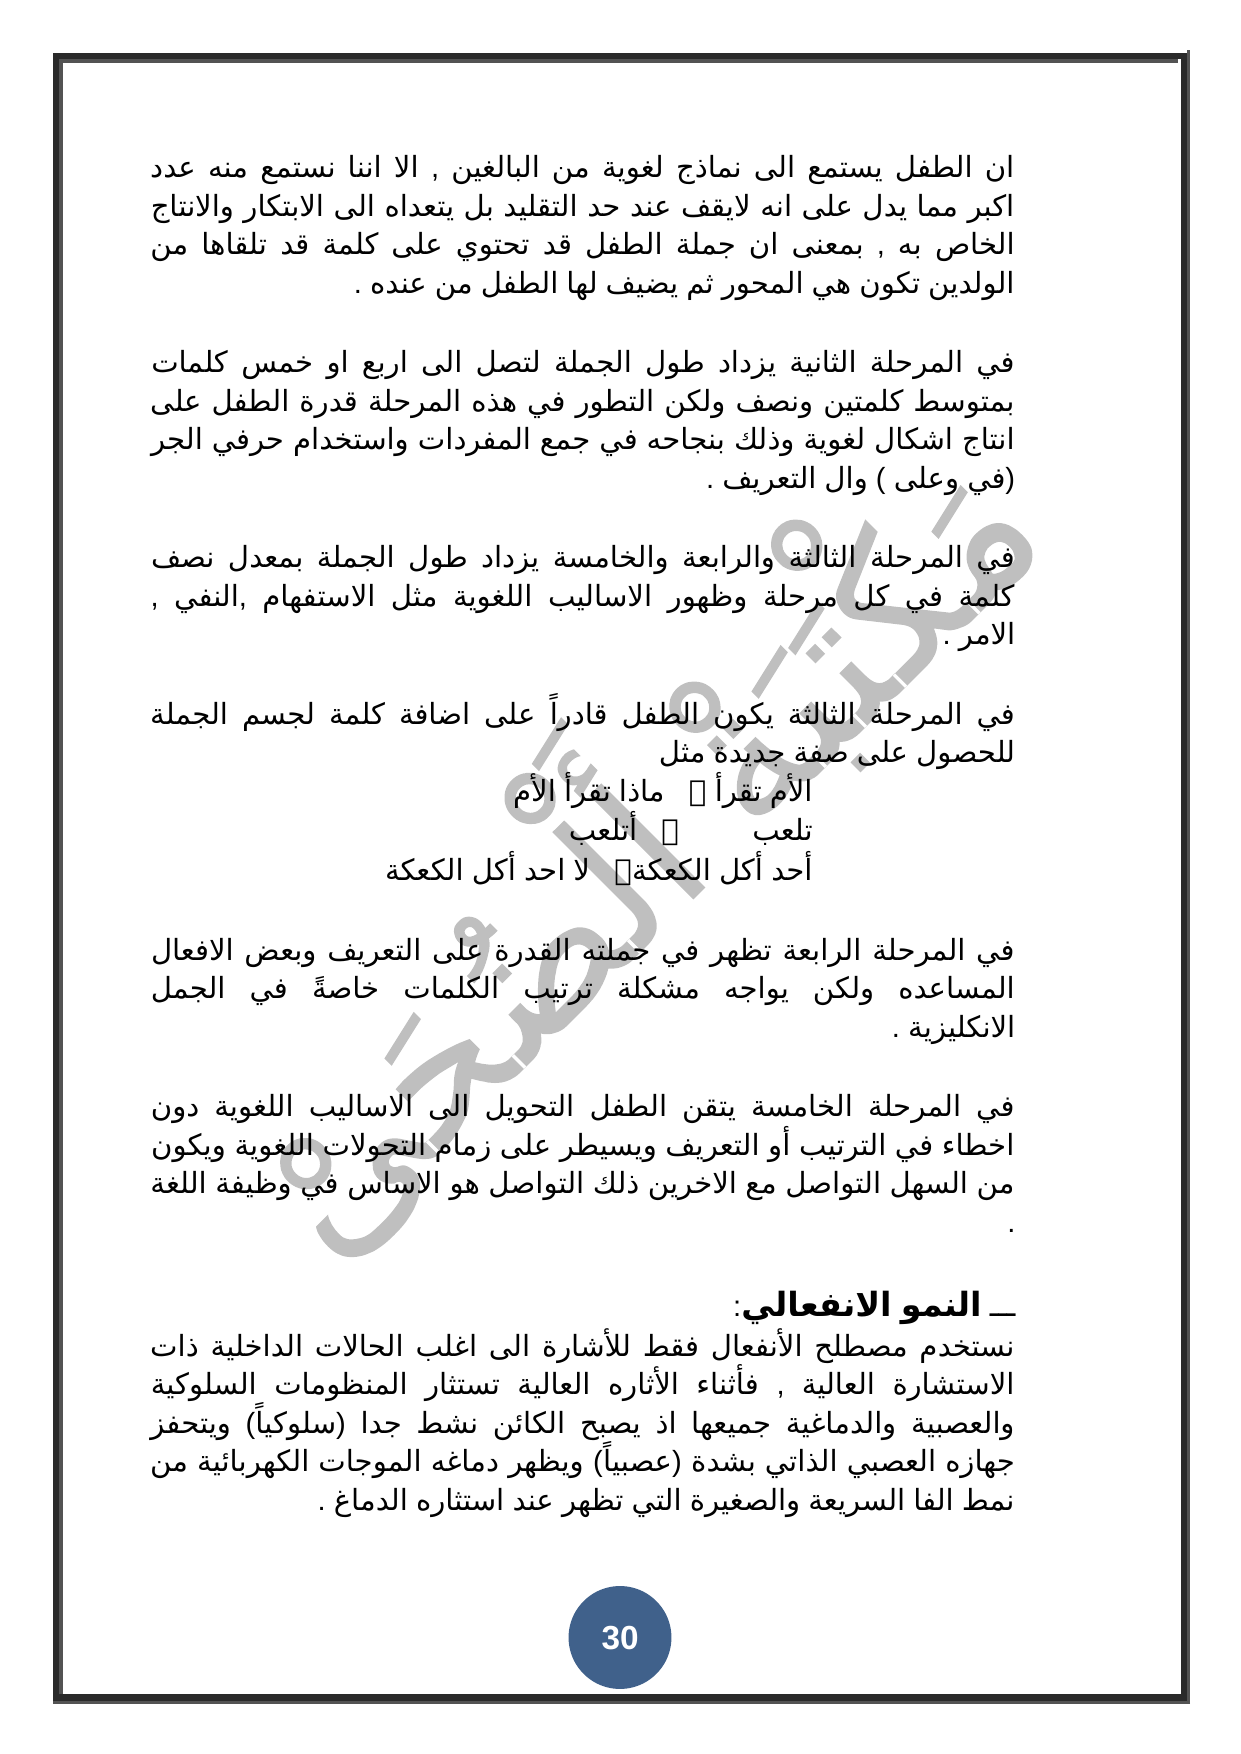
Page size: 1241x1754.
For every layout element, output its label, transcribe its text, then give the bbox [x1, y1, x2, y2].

list في المرحلة الرابعة تظهر في جملته القدرة على التعريف وبعض الافعال المساعده ولكن يواجه مشكلة ترتيب الكلمات خاصةً في الجمل الانكليزية . [150, 933, 1015, 1043]
list في المرحلة الثانية يزداد طول الجملة لتصل الى اربع او خمس كلمات بمتوسط كلمتين ونصف ولكن التطور في هذه المرحلة قدرة الطفل على انتاج اشكال لغوية وذلك بنجاحه في جمع المفردات واستخدام حرفي الجر (في وعلى ) وال التعريف . [150, 345, 1015, 494]
list في المرحلة الثالثة يكون الطفل قادراً على اضافة كلمة لجسم الجملة للحصول على صفة جديدة مثل [150, 697, 1015, 769]
list أحد أكل الكعكة لا احد أكل الكعكة [150, 853, 1015, 887]
list تلعب أتلعب [150, 813, 1015, 847]
list في المرحلة الخامسة يتقن الطفل التحويل الى الاساليب اللغوية دون اخطاء في الترتيب أو التعريف ويسيطر على زمام التحولات اللغوية ويكون من السهل التواصل مع الاخرين ذلك التواصل هو الاساس في وظيفة اللغة . [150, 1089, 1015, 1239]
list الأم تقرأ ماذا تقرأ الأم [150, 774, 1015, 808]
list ان الطفل يستمع الى نماذج لغوية من البالغين , الا اننا نستمع منه عدد اكبر مما يدل على انه لايقف عند حد التقليد بل يتعداه الى الابتكار والانتاج الخاص به , بمعنى ان جملة الطفل قد تحتوي على كلمة قد تلقاها من الولدين تكون هي المحور ثم يضيف لها الطفل من عنده . [150, 150, 1015, 299]
list نستخدم مصطلح الأنفعال فقط للأشارة الى اغلب الحالات الداخلية ذات الاستشارة العالية , فأثناء الأثاره العالية تستثار المنظومات السلوكية والعصبية والدماغية جميعها اذ يصبح الكائن نشط جدا (سلوكياً) ويتحفز جهازه العصبي الذاتي بشدة (عصبياً) ويظهر دماغه الموجات الكهربائية من نمط الفا السريعة والصغيرة التي تظهر عند استثاره الدماغ . [150, 1329, 1015, 1516]
list في المرحلة الثالثة والرابعة والخامسة يزداد طول الجملة بمعدل نصف كلمة في كل مرحلة وظهور الاساليب اللغوية مثل الاستفهام ,النفي , الامر . [150, 540, 1015, 651]
list ـــ النمو الانفعالي: [150, 1284, 1015, 1323]
